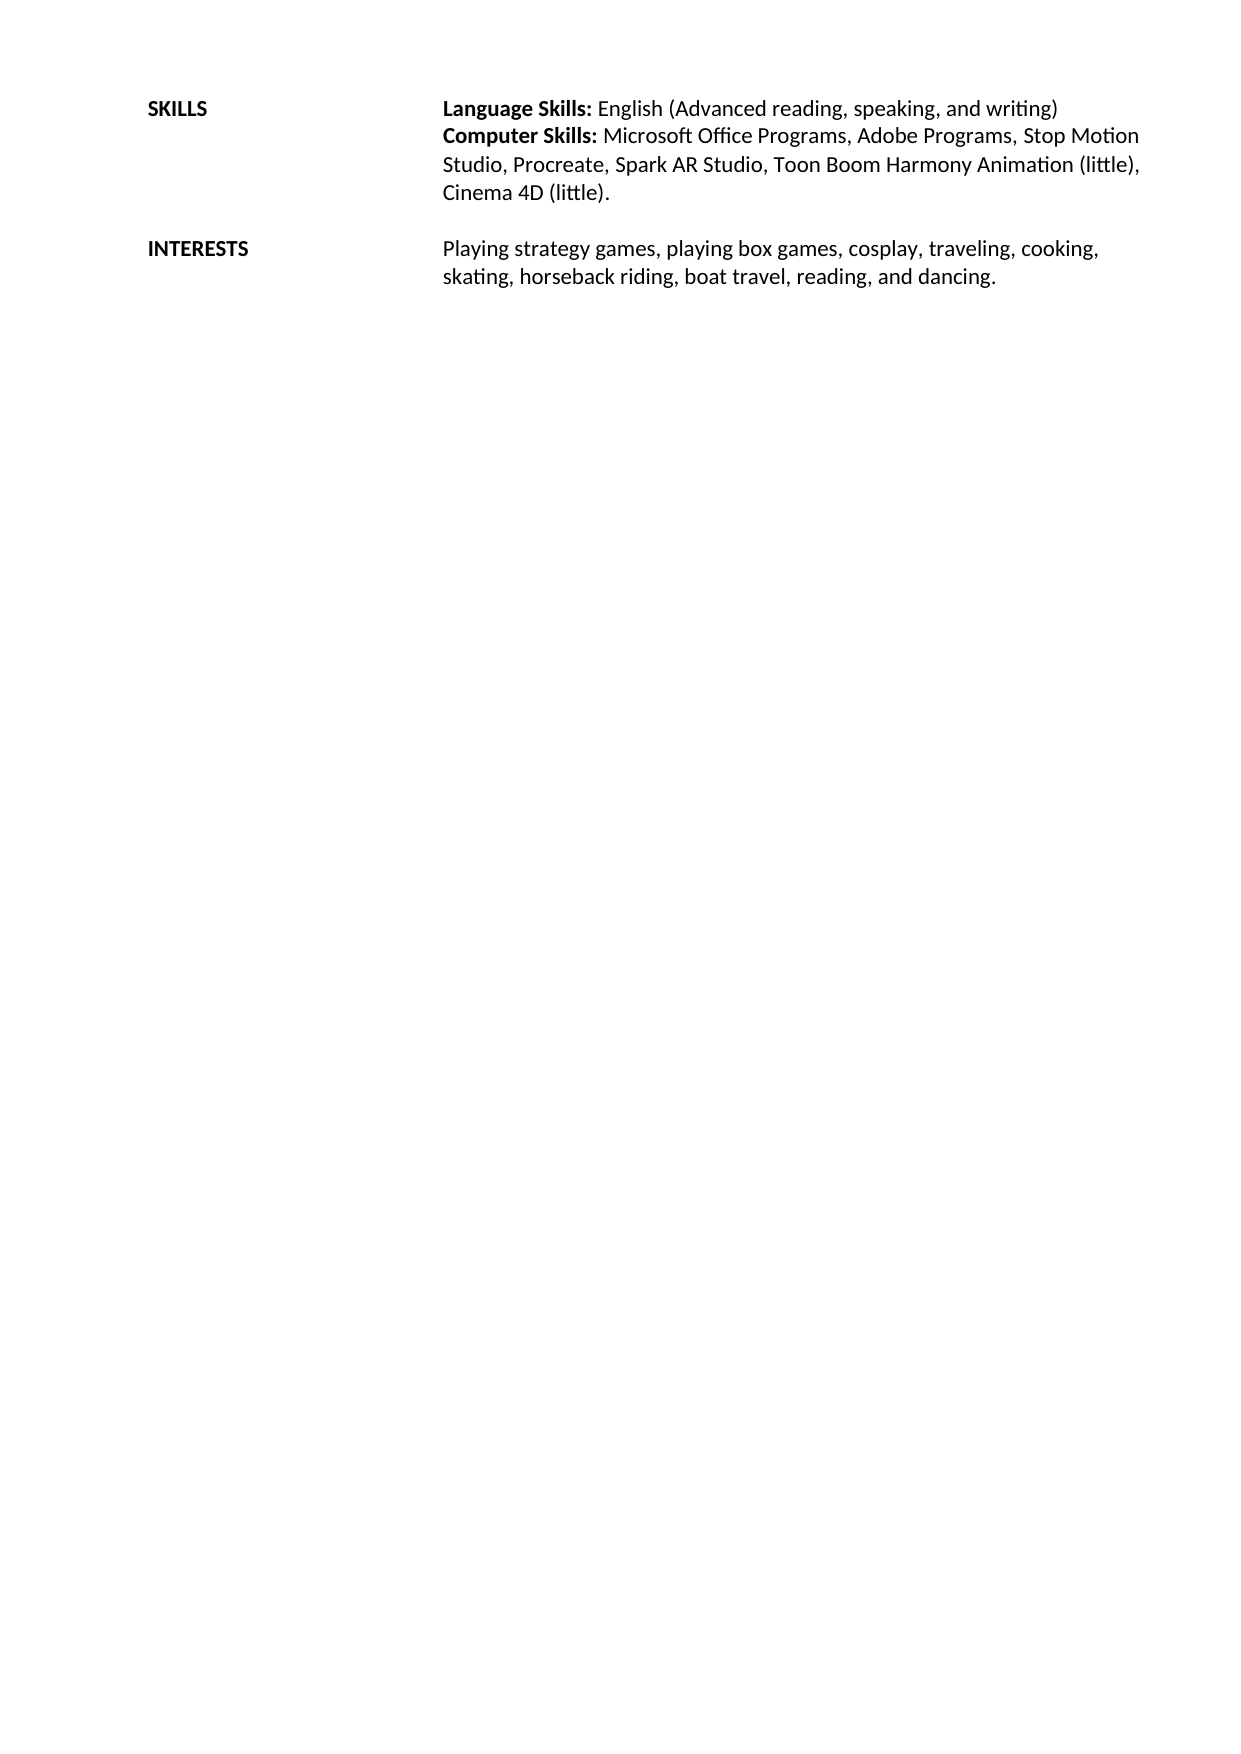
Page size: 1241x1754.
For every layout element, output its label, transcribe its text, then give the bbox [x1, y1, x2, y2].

text INTERESTS Playing strategy games, playing box games, cosplay, traveling, cooking, skating, horseback riding, boat travel, reading, and dancing. [148, 234, 1172, 290]
text Computer Skills: Microsoft Office Programs, Adobe Programs, Stop Motion Studio, Procreate, Spark AR Studio, Toon Boom Harmony Animation (little), Cinema 4D (little). [443, 122, 1172, 234]
text SKILLS Language Skills: English (Advanced reading, speaking, and writing) [148, 94, 1172, 122]
